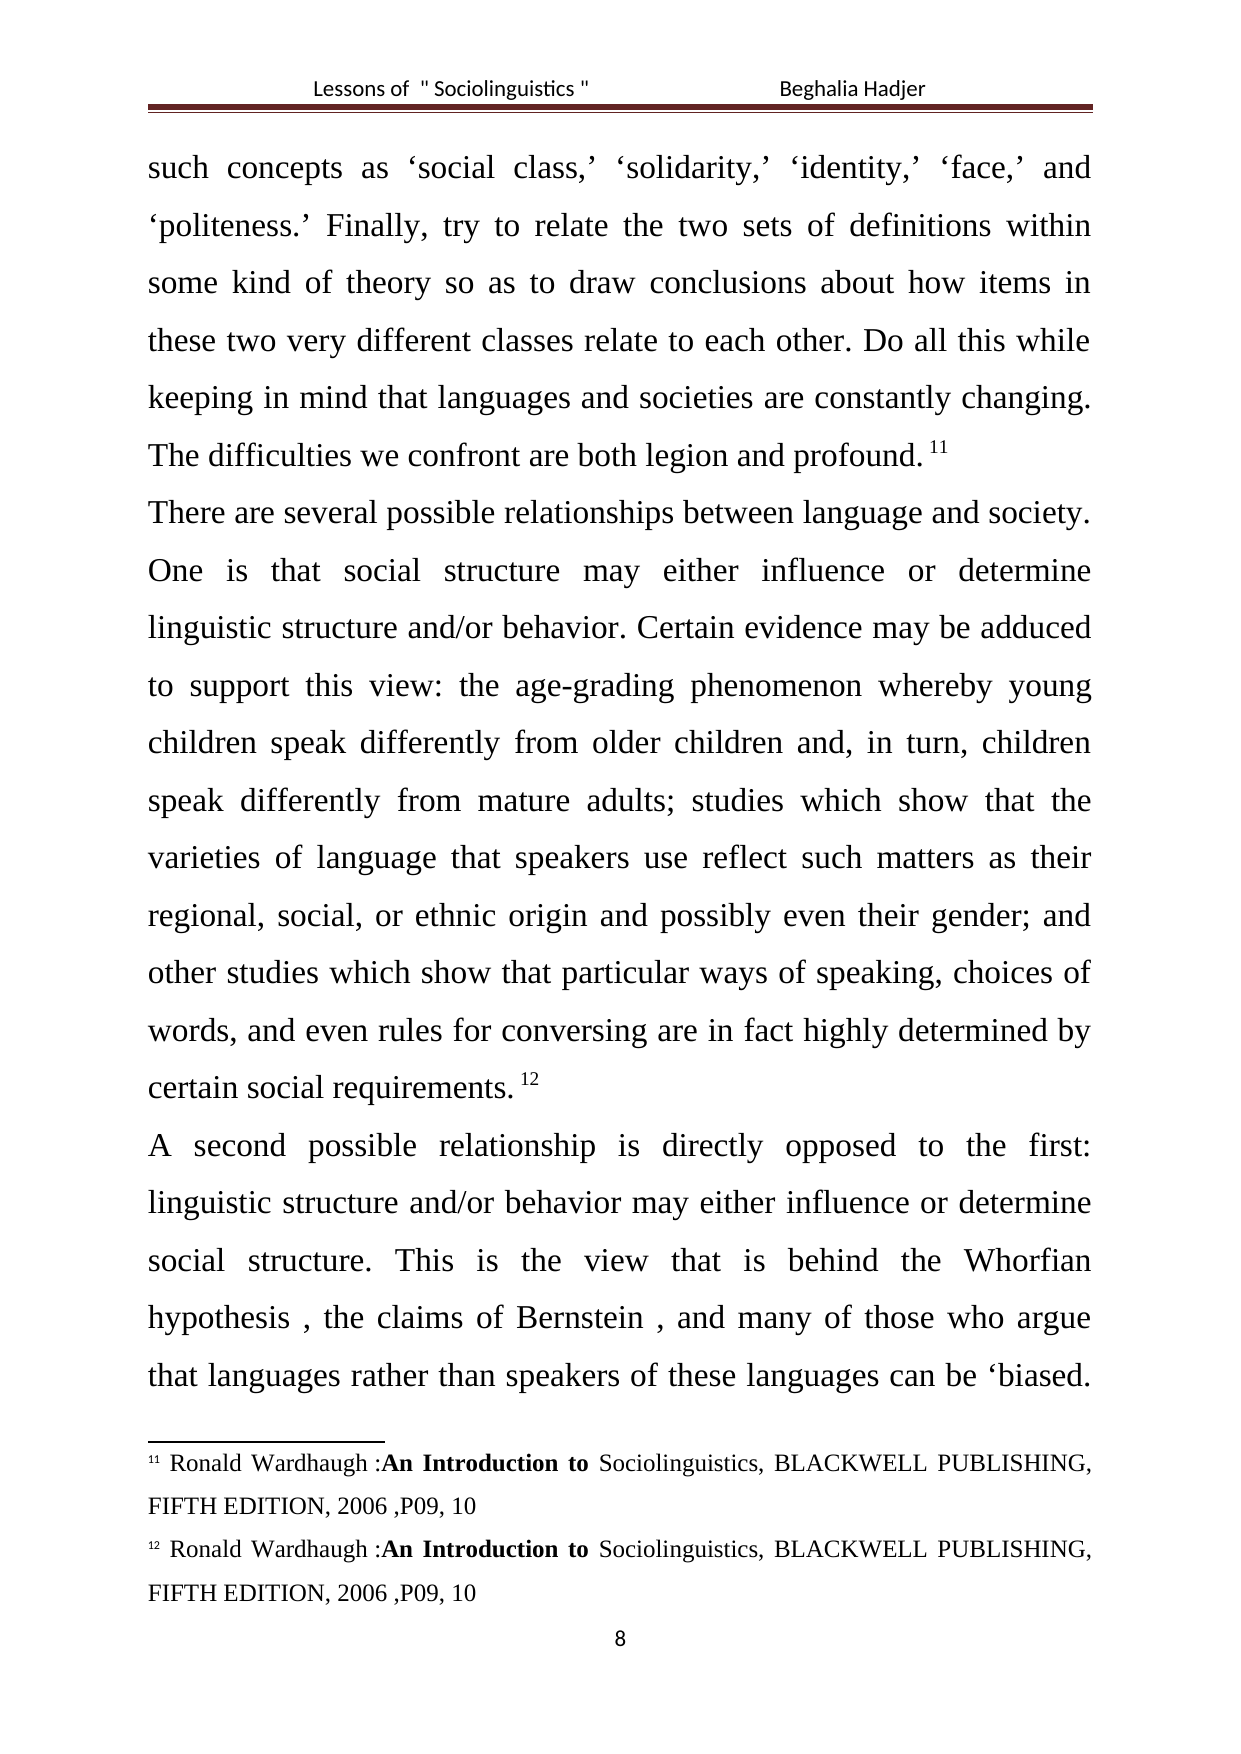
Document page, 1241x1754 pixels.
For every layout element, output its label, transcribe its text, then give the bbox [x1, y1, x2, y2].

text There are several possible relationships between language and society. One is that social structure may either influence or determine linguistic structure and/or behavior. Certain evidence may be adduced to support this view: the age-grading phenomenon whereby young children speak differently from older children and, in turn, children speak differently from mature adults; studies which show that the varieties of language that speakers use reflect such matters as their regional, social, or ethnic origin and possibly even their gender; and other studies which show that particular ways of speaking, choices of words, and even rules for conversing are in fact highly determined by certain social requirements. [148, 493, 1093, 1106]
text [148, 1125, 1093, 1393]
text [148, 148, 1093, 473]
